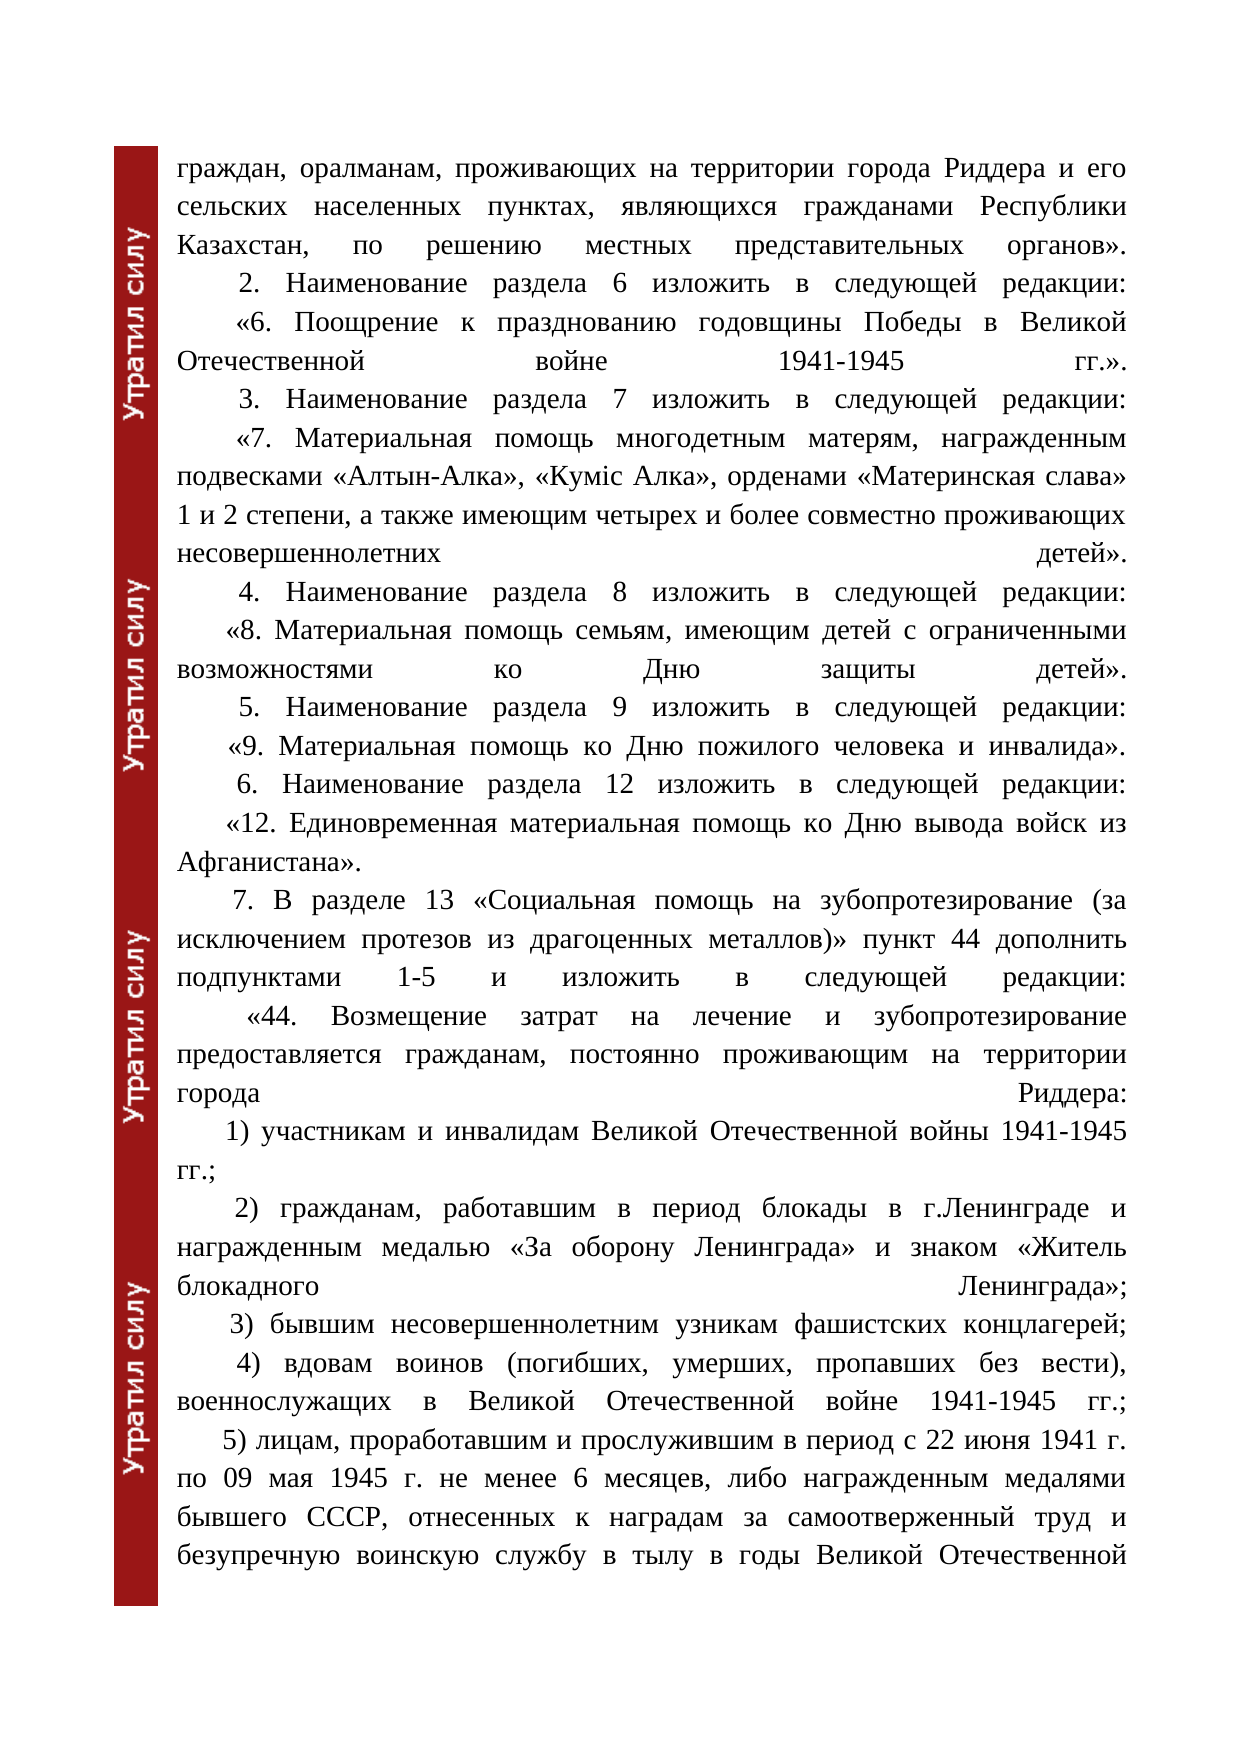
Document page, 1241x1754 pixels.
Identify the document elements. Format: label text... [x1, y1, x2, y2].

picture [114, 1571, 158, 1606]
picture [114, 146, 158, 150]
